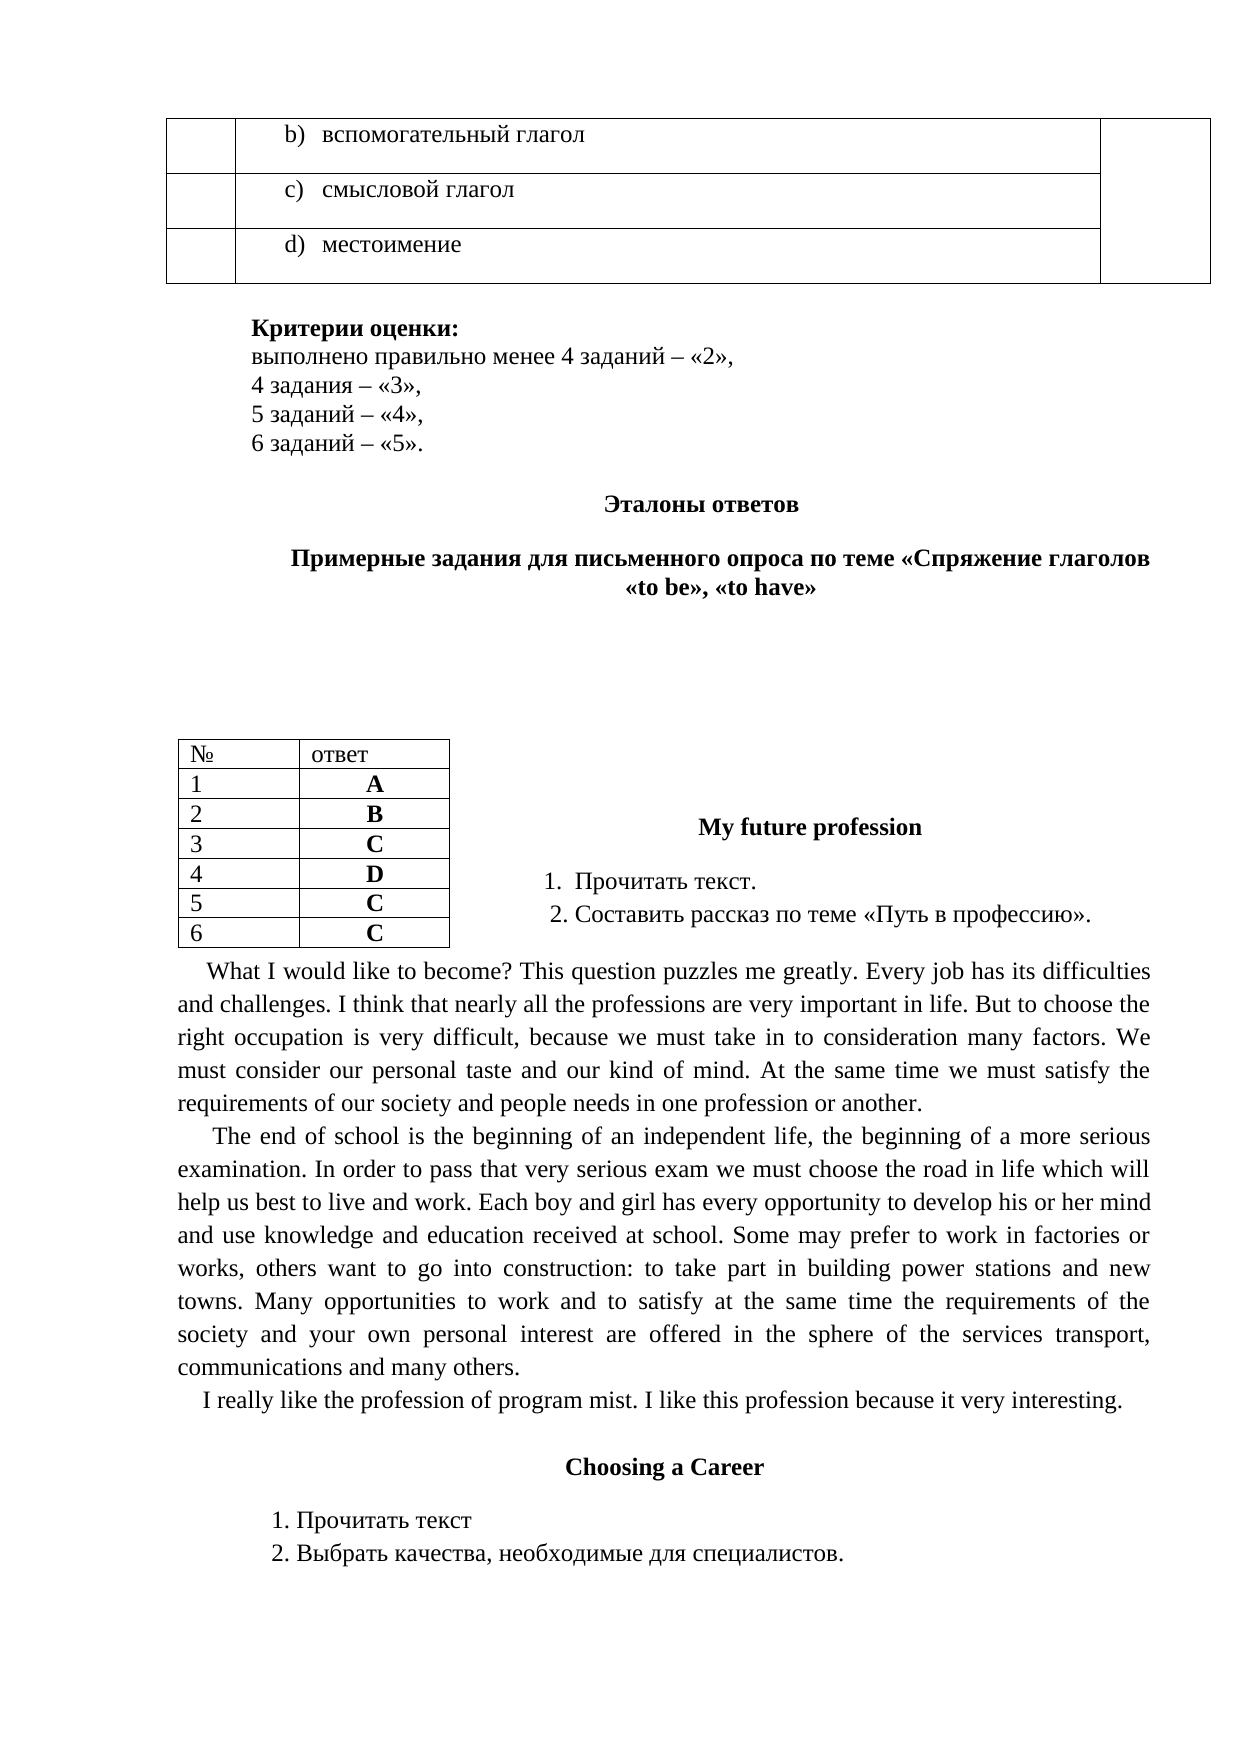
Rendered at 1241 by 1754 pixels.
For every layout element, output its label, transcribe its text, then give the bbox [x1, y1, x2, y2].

text 1. Прочитать текст [177, 1505, 1152, 1534]
text 2. Выбрать качества, необходимые для специалистов. [177, 1538, 1152, 1567]
table_cell [167, 174, 235, 228]
text выполнено правильно менее 4 заданий – «2», [177, 341, 1152, 370]
text What I would like to become? This question puzzles me greatly. Every job has its difficulties and challenges. I think that nearly all the professions are very important in life. But to choose the right occupation is very difficult, because we must take in to consideration many factors. We must consider our personal taste and our kind of mind. At the same time we must satisfy the requirements of our society and people needs in one profession or another. [177, 956, 1152, 1117]
table_cell C [300, 829, 449, 858]
table_cell [167, 119, 235, 173]
text 6 заданий – «5». [177, 428, 1152, 456]
table_cell местоимение [236, 229, 1100, 283]
table_header ответ [300, 740, 449, 768]
table_cell 5 [179, 889, 299, 917]
table_cell вспомогательный глагол [236, 119, 1100, 173]
table_cell 3 [179, 829, 299, 858]
table_cell A [300, 769, 449, 798]
text Критерии оценки: [177, 313, 1152, 341]
table_cell C [300, 889, 449, 917]
table_cell 4 [179, 859, 299, 887]
table_cell 6 [179, 918, 299, 947]
table_header № [179, 740, 299, 768]
table_cell смысловой глагол [236, 174, 1100, 228]
text 4 задания – «3», [177, 370, 1152, 399]
text 5 заданий – «4», [177, 399, 1152, 428]
table_cell D [300, 859, 449, 887]
text Choosing a Career [177, 1452, 1152, 1480]
text I really like the profession of program mist. I like this profession because it very interesting. [177, 1386, 1152, 1414]
table_cell 2 [179, 799, 299, 828]
text 2. Составить рассказ по теме «Путь в профессию». [450, 899, 1152, 927]
text Примерные задания для письменного опроса по теме «Спряжение глаголов «to be», «to have» [290, 543, 1152, 601]
table_cell 1 [179, 769, 299, 798]
list 1. Прочитать текст. [450, 866, 1152, 894]
text My future profession [450, 812, 1152, 841]
table_cell B [300, 799, 449, 828]
text Эталоны ответов [177, 489, 1152, 518]
table_cell С [300, 918, 449, 947]
text The end of school is the beginning of an independent life, the beginning of a more serious examination. In order to pass that very serious exam we must choose the road in life which will help us best to live and work. Each boy and girl has every opportunity to develop his or her mind and use knowledge and education received at school. Some may prefer to work in factories or works, others want to go into construction: to take part in building power stations and new towns. Many opportunities to work and to satisfy at the same time the requirements of the society and your own personal interest are offered in the sphere of the services transport, communications and many others. [177, 1121, 1152, 1381]
table_cell [167, 229, 235, 283]
